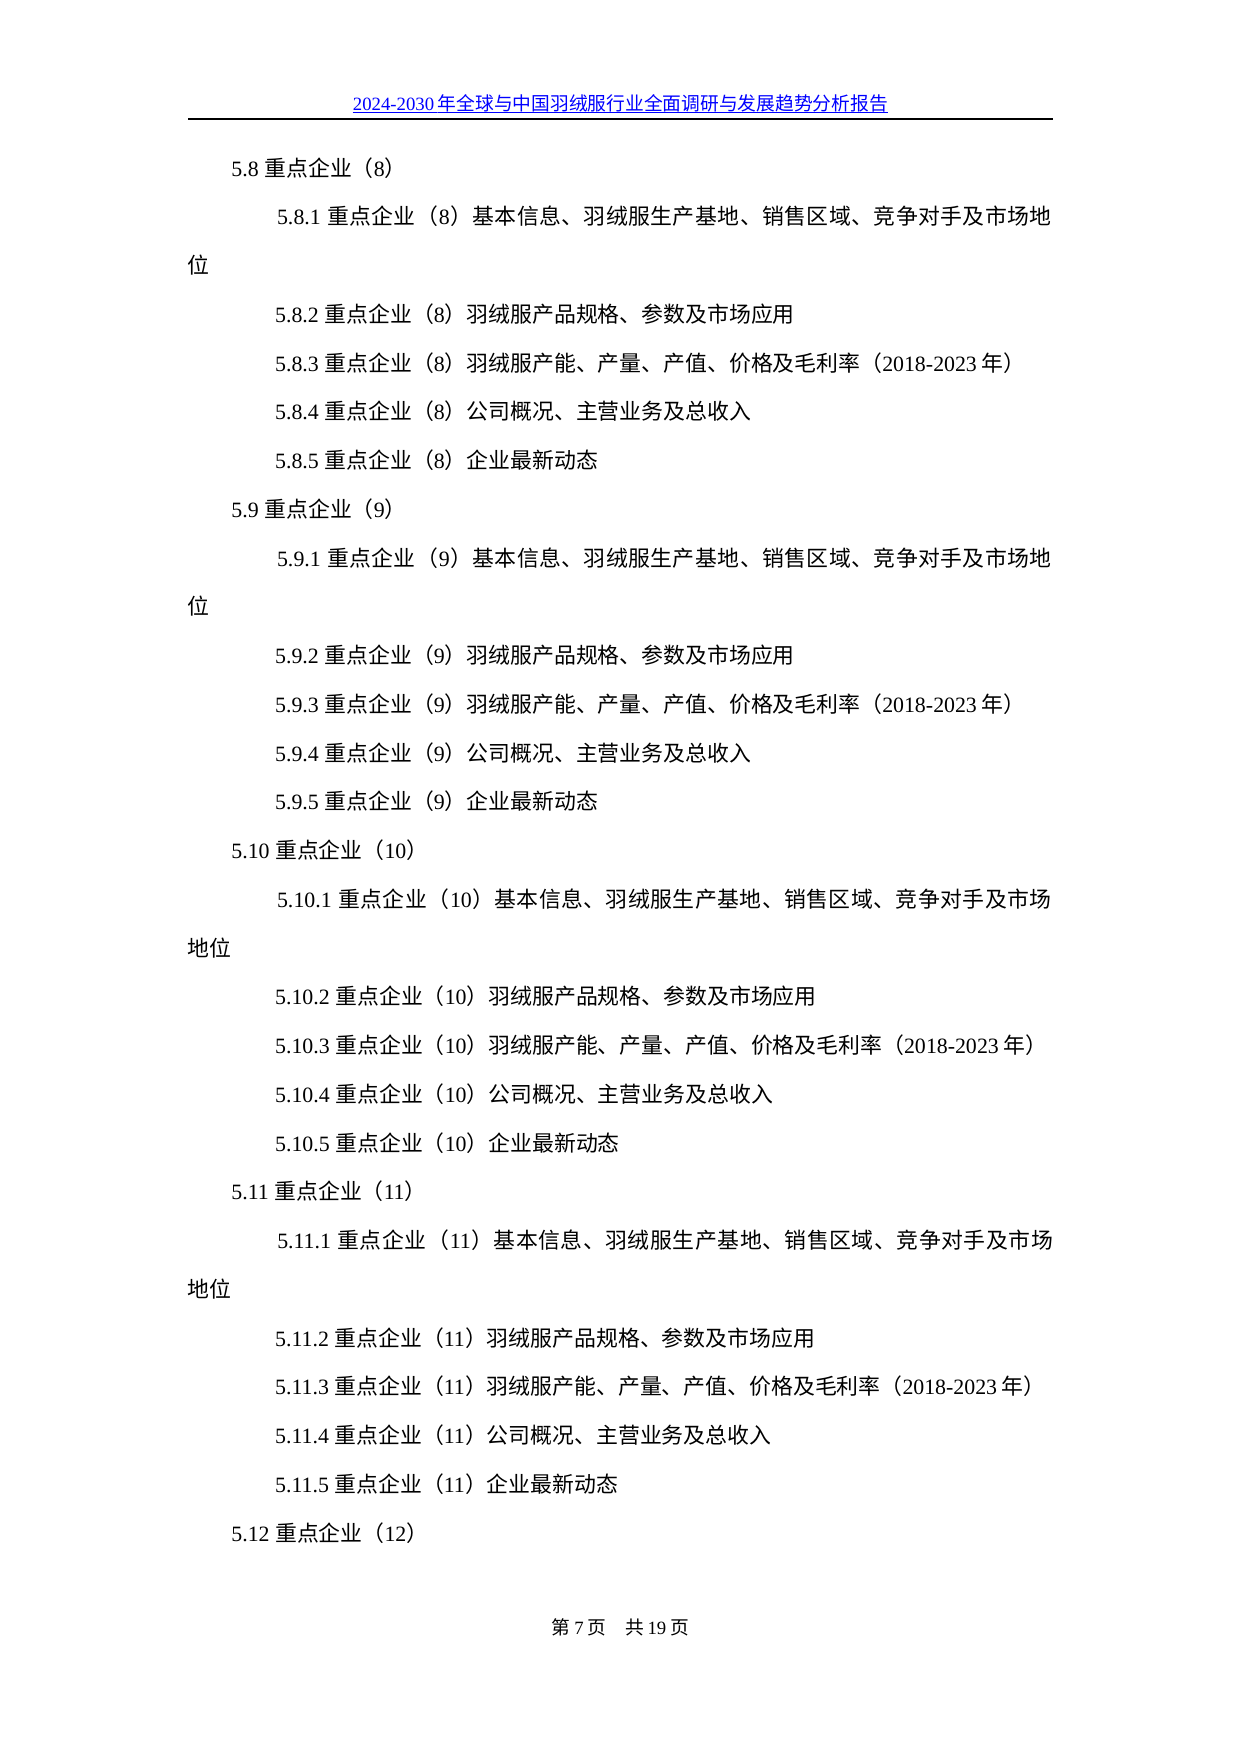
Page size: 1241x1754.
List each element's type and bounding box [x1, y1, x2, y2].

text [187, 150, 1053, 1548]
